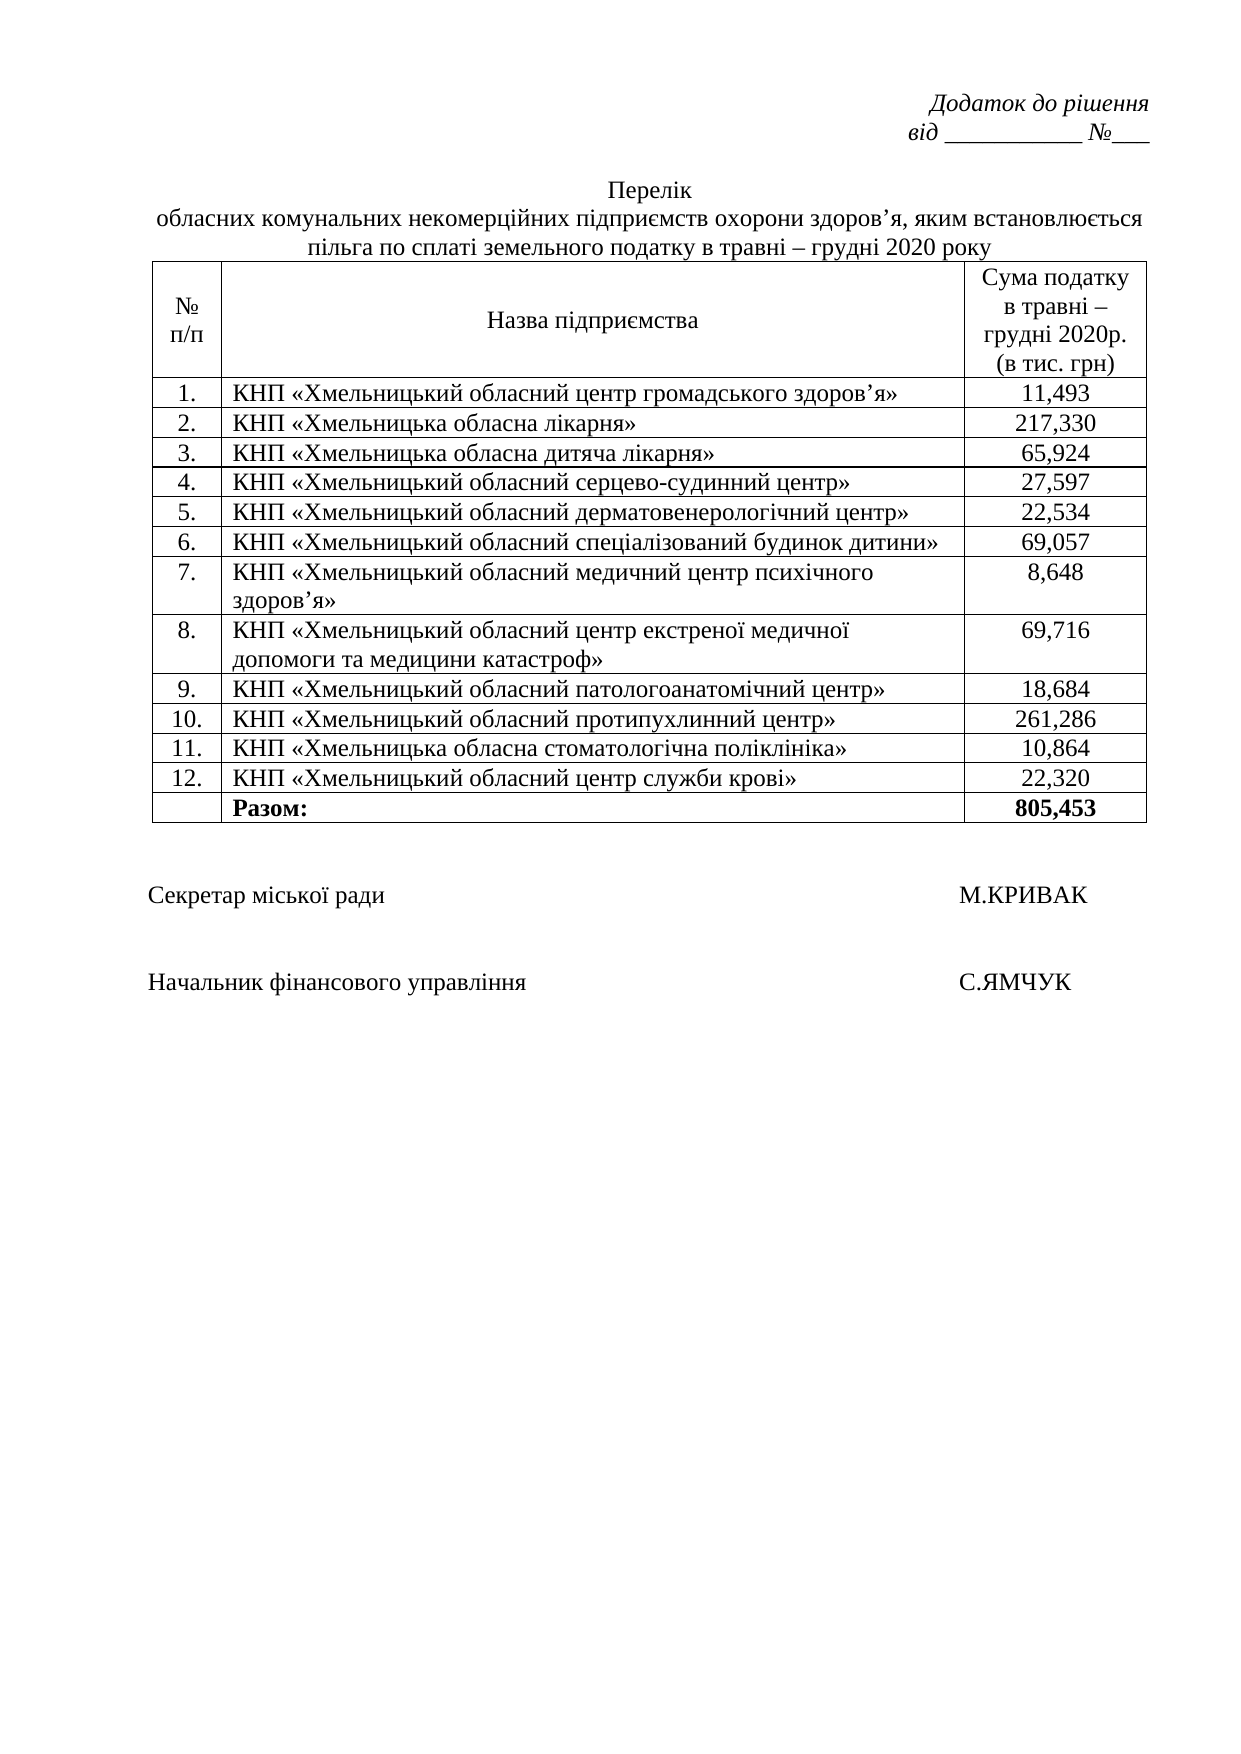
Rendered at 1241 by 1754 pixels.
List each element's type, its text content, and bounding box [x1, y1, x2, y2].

table_cell 11,493 [965, 378, 1146, 407]
table_cell 3. [153, 438, 221, 466]
table_cell 7. [153, 557, 221, 614]
text Секретар міської ради М.КРИВАК [148, 880, 1152, 909]
table_cell [153, 793, 221, 822]
text Перелік [148, 175, 1152, 203]
table_cell 4. [153, 468, 221, 496]
text від ___________ №___ [148, 117, 1152, 146]
table_cell 69,716 [965, 615, 1146, 673]
table_cell 5. [153, 497, 221, 526]
table_cell 12. [153, 763, 221, 792]
table_cell 6. [153, 527, 221, 556]
table_cell КНП «Хмельницька обласна стоматологічна поліклініка» [222, 734, 964, 762]
table_cell 2. [153, 408, 221, 437]
table_cell КНП «Хмельницький обласний центр служби крові» [222, 763, 964, 792]
table_cell 217,330 [965, 408, 1146, 437]
table_cell Разом: [222, 793, 964, 822]
table_cell 10,864 [965, 734, 1146, 762]
table_cell 65,924 [965, 438, 1146, 466]
table_cell 18,684 [965, 674, 1146, 703]
table_cell КНП «Хмельницький обласний спеціалізований будинок дитини» [222, 527, 964, 556]
table_cell 805,453 [965, 793, 1146, 822]
table_cell КНП «Хмельницький обласний центр громадського здоров’я» [222, 378, 964, 407]
table_cell КНП «Хмельницький обласний дерматовенерологічний центр» [222, 497, 964, 526]
table_cell 8. [153, 615, 221, 673]
table_cell КНП «Хмельницький обласний патологоанатомічний центр» [222, 674, 964, 703]
table_cell 9. [153, 674, 221, 703]
text Додаток до рішення [148, 88, 1152, 117]
table_cell 10. [153, 704, 221, 732]
table_cell КНП «Хмельницький обласний центр екстреної медичної допомоги та медицини катастроф» [222, 615, 964, 673]
table_cell КНП «Хмельницький обласний серцево-судинний центр» [222, 468, 964, 496]
table_cell 22,320 [965, 763, 1146, 792]
table_cell КНП «Хмельницька обласна лікарня» [222, 408, 964, 437]
text обласних комунальних некомерційних підприємств охорони здоров’я, яким встановлюється пільга по сплаті земельного податку в травні – грудні 2020 року [148, 203, 1152, 261]
table_cell КНП «Хмельницька обласна дитяча лікарня» [222, 438, 964, 466]
table_header Сума податку в травні – грудні 2020р. (в тис. грн) [965, 262, 1146, 377]
table_header № п/п [153, 262, 221, 377]
table_header Назва підприємства [222, 262, 964, 377]
table_cell КНП «Хмельницький обласний медичний центр психічного здоров’я» [222, 557, 964, 614]
text Начальник фінансового управління С.ЯМЧУК [148, 967, 1152, 995]
table_cell 11. [153, 734, 221, 762]
table_cell 69,057 [965, 527, 1146, 556]
table_cell КНП «Хмельницький обласний протипухлинний центр» [222, 704, 964, 732]
table_cell 27,597 [965, 468, 1146, 496]
table_cell 8,648 [965, 557, 1146, 614]
table_cell 22,534 [965, 497, 1146, 526]
table_cell 261,286 [965, 704, 1146, 732]
table_cell 1. [153, 378, 221, 407]
